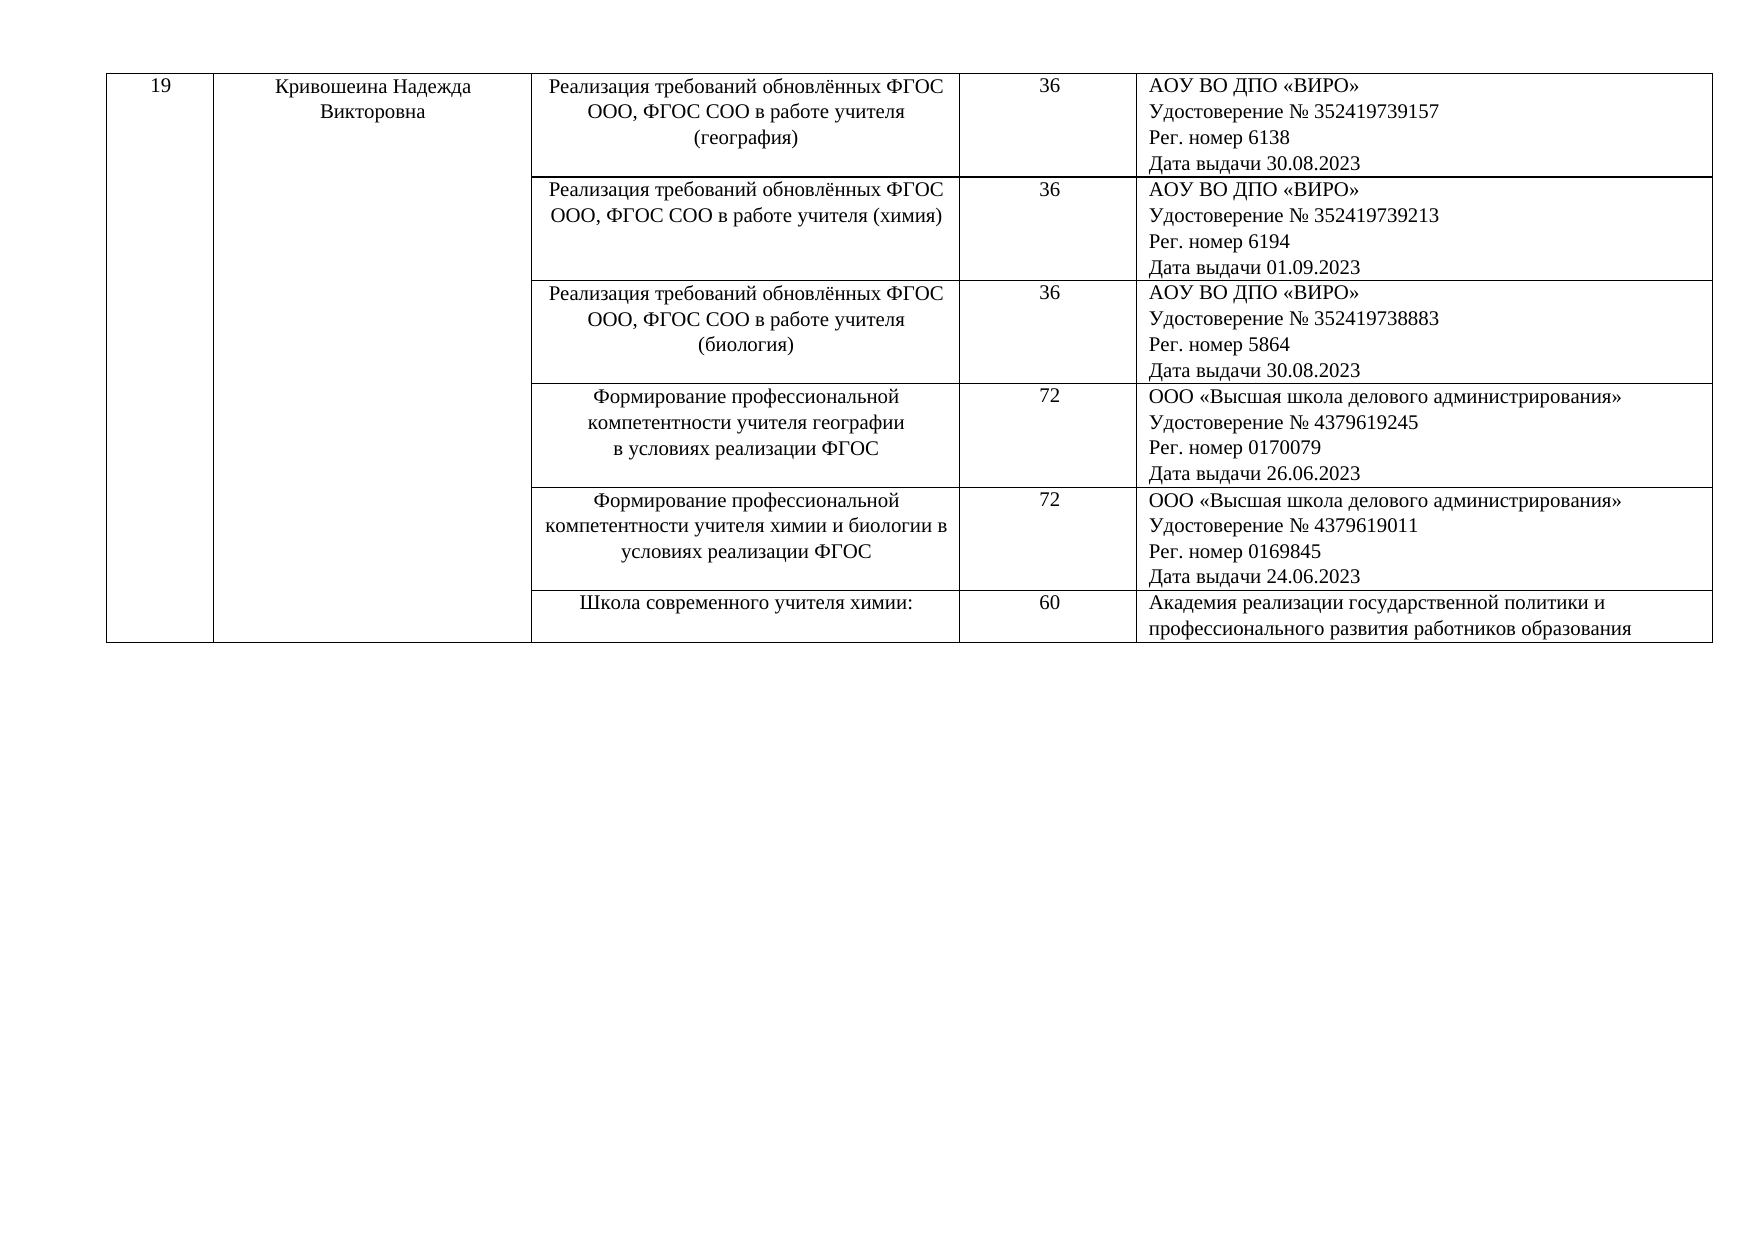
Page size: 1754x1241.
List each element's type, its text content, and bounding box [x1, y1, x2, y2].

table_cell 36 [960, 178, 1136, 280]
table_cell АОУ ВО ДПО «ВИРО» Удостоверение № 352419739213 Рег. номер 6194 Дата выдачи 01.09.2023 [1137, 178, 1712, 280]
table_cell 19 [107, 74, 213, 642]
table_cell АОУ ВО ДПО «ВИРО» Удостоверение № 352419739157 Рег. номер 6138 Дата выдачи 30.08.2023 [1137, 74, 1712, 176]
table_cell Формирование профессиональной компетентности учителя географии в условиях реализации ФГОС [532, 384, 959, 487]
table_cell Реализация требований обновлённых ФГОС ООО, ФГОС СОО в работе учителя (биология) [532, 281, 959, 383]
table_cell ООО «Высшая школа делового администрирования» Удостоверение № 4379619011 Рег. номер 0169845 Дата выдачи 24.06.2023 [1137, 488, 1712, 590]
table_cell 72 [960, 384, 1136, 487]
table_cell 36 [960, 281, 1136, 383]
table_cell 72 [960, 488, 1136, 590]
table_cell АОУ ВО ДПО «ВИРО» Удостоверение № 352419738883 Рег. номер 5864 Дата выдачи 30.08.2023 [1137, 281, 1712, 383]
table_cell ООО «Высшая школа делового администрирования» Удостоверение № 4379619245 Рег. номер 0170079 Дата выдачи 26.06.2023 [1137, 384, 1712, 487]
table_cell Кривошеина Надежда Викторовна [214, 74, 531, 642]
table_cell Формирование профессиональной компетентности учителя химии и биологии в условиях реализации ФГОС [532, 488, 959, 590]
table_cell Реализация требований обновлённых ФГОС ООО, ФГОС СОО в работе учителя (химия) [532, 178, 959, 280]
table_cell Школа современного учителя химии: [532, 591, 959, 642]
table_cell 60 [960, 591, 1136, 642]
table_cell Реализация требований обновлённых ФГОС ООО, ФГОС СОО в работе учителя (география) [532, 74, 959, 176]
table_cell Академия реализации государственной политики и профессионального развития работников образования [1137, 591, 1712, 642]
table_cell 36 [960, 74, 1136, 176]
